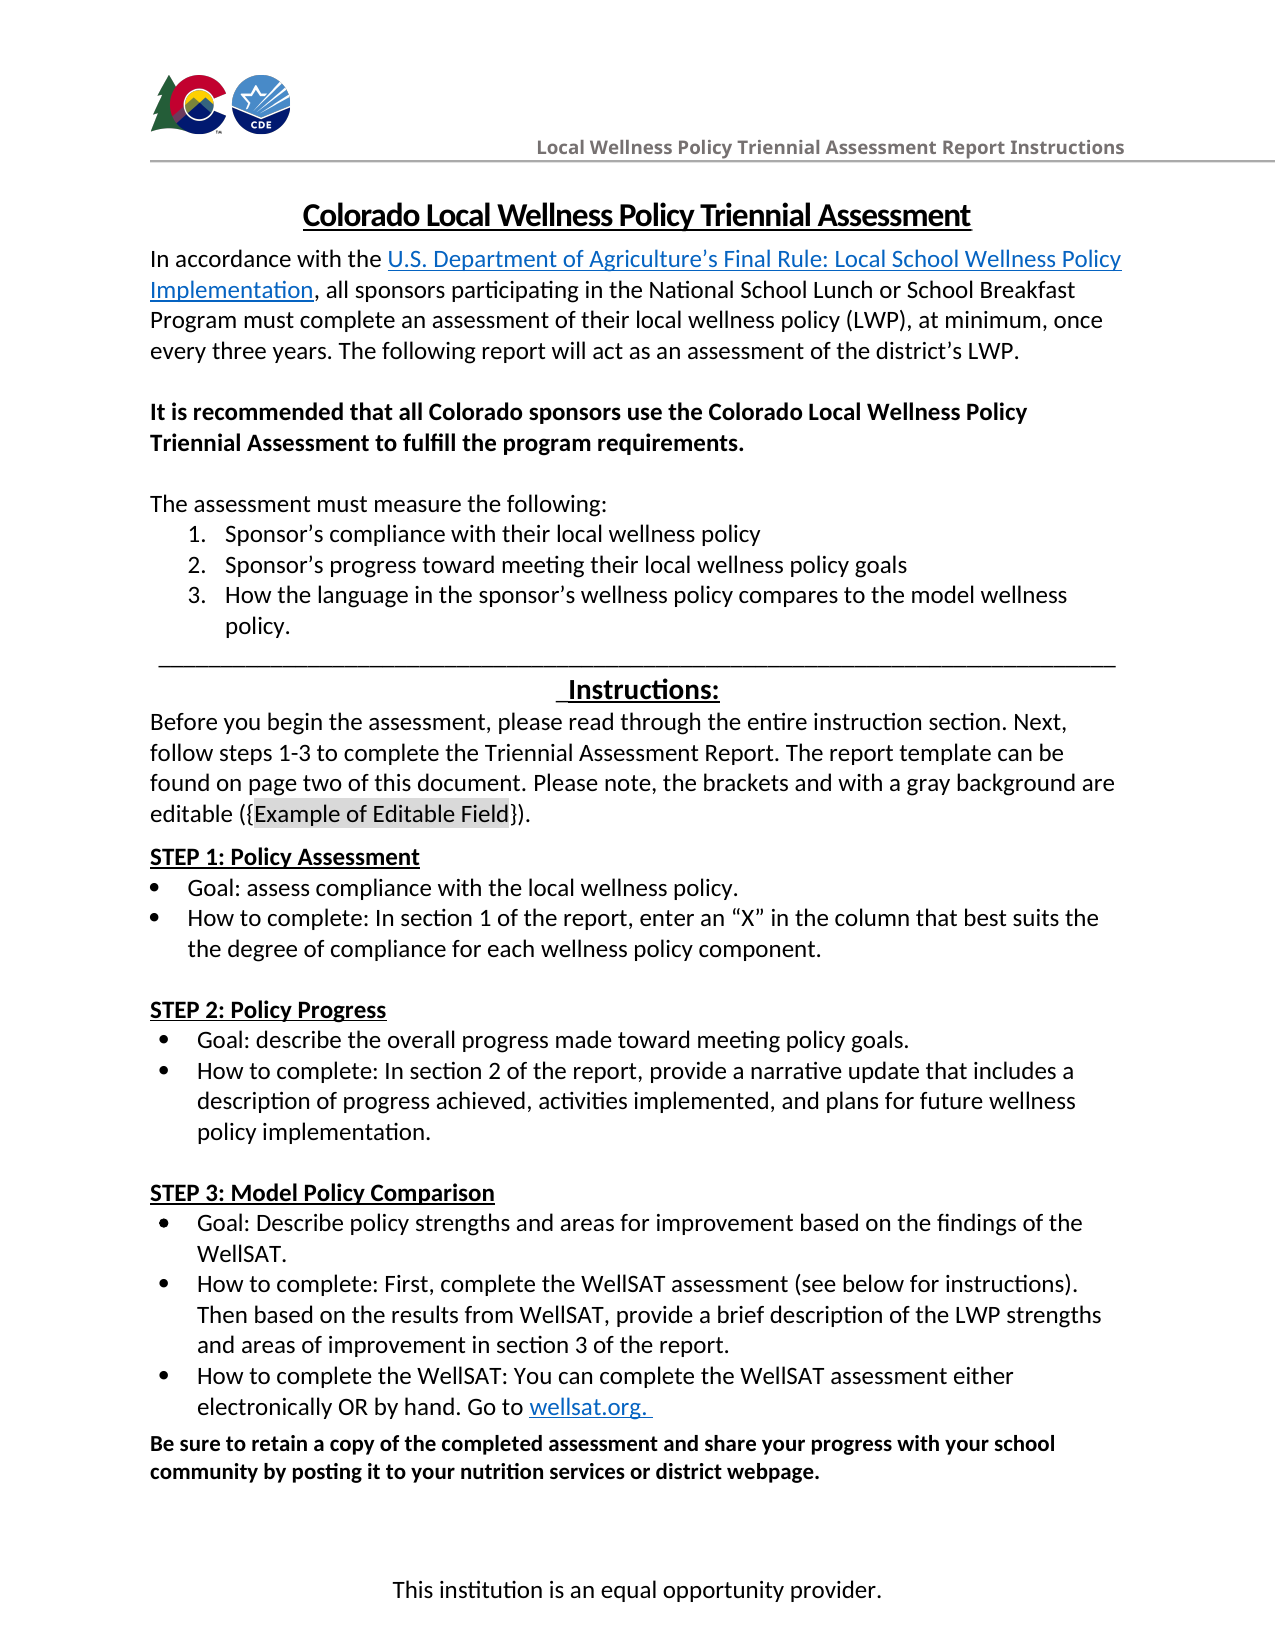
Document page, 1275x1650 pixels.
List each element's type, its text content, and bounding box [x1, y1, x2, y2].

list Goal: Describe policy strengths and areas for improvement based on the findings of the WellSAT. [159, 1207, 1125, 1268]
text STEP 3: Model Policy Comparison [150, 1177, 1125, 1207]
list Goal: describe the overall progress made toward meeting policy goals. [159, 1024, 1125, 1055]
text Before you begin the assessment, please read through the entire instruction section. Next, follow steps 1-3 to complete the Triennial Assessment Report. The report template can be found on page two of this document. Please note, the brackets and with a gray background are editable ({Example of Editable Field}). [150, 706, 1125, 828]
list Sponsor’s progress toward meeting their local wellness policy goals [187, 549, 1125, 579]
list How to complete the WellSAT: You can complete the WellSAT assessment either electronically OR by hand. Go to wellsat.org. [159, 1360, 1125, 1421]
list How the language in the sponsor’s wellness policy compares to the model wellness policy. [187, 579, 1125, 640]
list How to complete: In section 2 of the report, provide a narrative update that includes a description of progress achieved, activities implemented, and plans for future wellness policy implementation. [159, 1055, 1125, 1146]
list How to complete: In section 1 of the report, enter an “X” in the column that best suits the the degree of compliance for each wellness policy component. [150, 902, 1125, 963]
list How to complete: First, complete the WellSAT assessment (see below for instructions). Then based on the results from WellSAT, provide a brief description of the LWP strengths and areas of improvement in section 3 of the report. [159, 1268, 1125, 1360]
list Goal: assess compliance with the local wellness policy. [150, 872, 1125, 902]
title Colorado Local Wellness Policy Triennial Assessment [150, 194, 1125, 235]
text The assessment must measure the following: [150, 488, 1125, 518]
text ______________________________________________________________________________Instructions: [150, 640, 1125, 706]
text STEP 2: Policy Progress [150, 994, 1125, 1024]
text It is recommended that all Colorado sponsors use the Colorado Local Wellness Policy Triennial Assessment to fulfill the program requirements. [150, 396, 1125, 457]
list Sponsor’s compliance with their local wellness policy [187, 518, 1125, 549]
picture [150, 75, 290, 135]
text In accordance with the U.S. Department of Agriculture’s Final Rule: Local School Wellness Policy Implementation, all sponsors participating in the National School Lunch or School Breakfast Program must complete an assessment of their local wellness policy (LWP), at minimum, once every three years. The following report will act as an assessment of the district’s LWP. [150, 243, 1125, 366]
text STEP 1: Policy Assessment [150, 841, 1125, 872]
text Be sure to retain a copy of the completed assessment and share your progress with your school community by posting it to your nutrition services or district webpage. [150, 1429, 1125, 1485]
